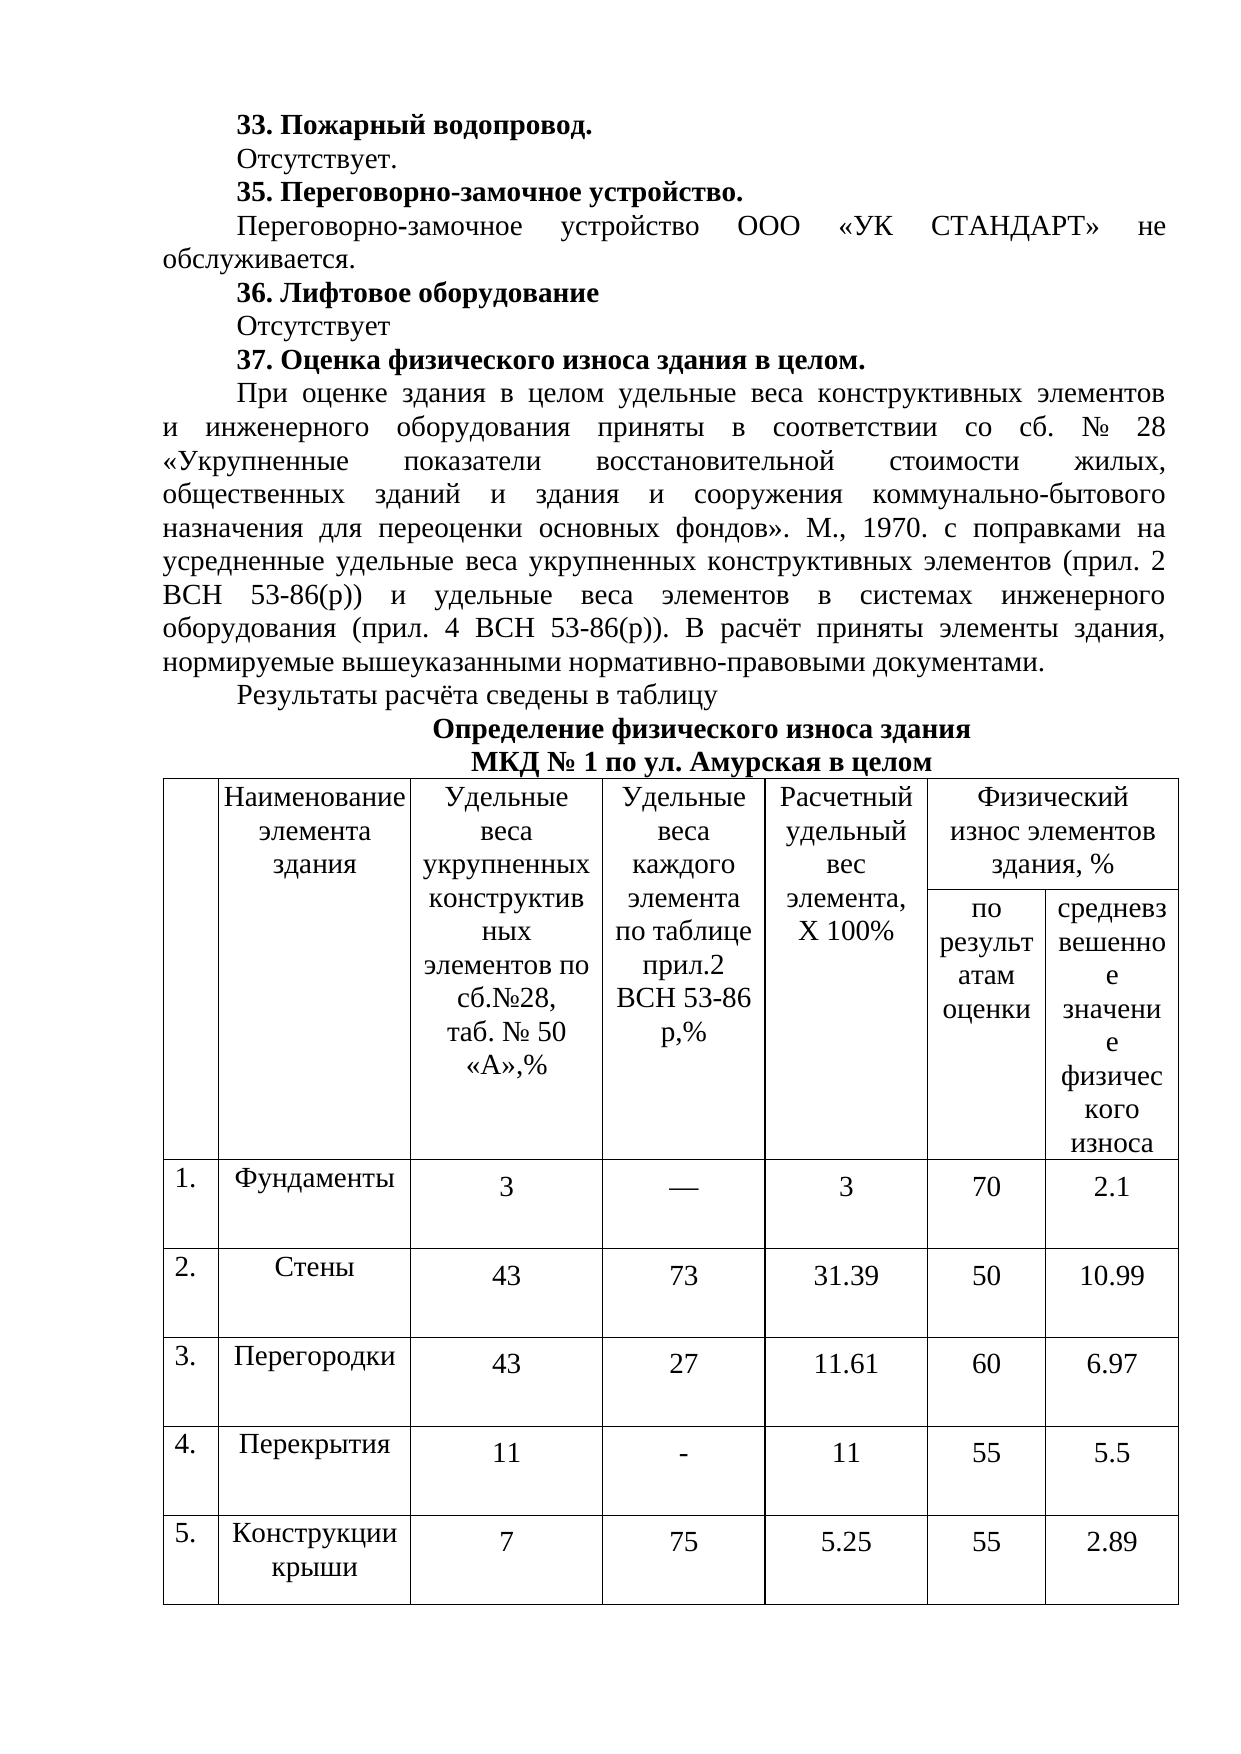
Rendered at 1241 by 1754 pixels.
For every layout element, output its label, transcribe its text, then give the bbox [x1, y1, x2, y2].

text 37. Оценка физического износа здания в целом. [162, 342, 1167, 376]
table_cell 27 [603, 1338, 764, 1426]
table_cell 60 [928, 1338, 1045, 1426]
table_cell средневзвешенное значение физического износа [1046, 890, 1178, 1159]
table_cell 31.39 [766, 1249, 927, 1337]
table_header [164, 779, 218, 1159]
table_cell [164, 1160, 218, 1248]
table_cell 75 [603, 1516, 764, 1603]
table_header Расчетный удельный вес элемента, Х 100% [766, 779, 927, 1159]
text Отсутствует. [162, 141, 1167, 174]
table_cell 50 [928, 1249, 1045, 1337]
table_header Удельные веса укрупненных конструктивных элементов по сб.№28, таб. № 50 «А»,% [411, 779, 602, 1159]
text Отсутствует [162, 308, 1167, 342]
table_cell 43 [411, 1249, 602, 1337]
table_cell 5.25 [766, 1516, 927, 1603]
table_cell 7 [411, 1516, 602, 1603]
table_cell 5.5 [1046, 1427, 1178, 1514]
table_cell 3 [411, 1160, 602, 1248]
table_cell 2.1 [1046, 1160, 1178, 1248]
text При оценке здания в целом удельные веса конструктивных элементов и инженерного оборудования приняты в соответствии со сб. № 28 «Укрупненные показатели восстановительной стоимости жилых, общественных зданий и здания и сооружения коммунально-бытового назначения для переоценки основных фондов». М., 1970. с поправками на усредненные удельные веса укрупненных конструктивных элементов (прил. 2 ВСН 53-86(р)) и удельные веса элементов в системах инженерного оборудования (прил. 4 ВСН 53-86(р)). В расчёт приняты элементы здания, нормируемые вышеуказанными нормативно-правовыми документами. [162, 376, 1167, 677]
table_header Наименование элемента здания [219, 779, 410, 1159]
text 33. Пожарный водопровод. [162, 107, 1167, 141]
table_cell 73 [603, 1249, 764, 1337]
table_cell 11 [766, 1427, 927, 1514]
text Определение физического износа здания [162, 711, 1167, 744]
table_cell 55 [928, 1427, 1045, 1514]
table_header Удельные веса каждого элемента по таблице прил.2 ВСН 53-86 р,% [603, 779, 764, 1159]
table_cell 10.99 [1046, 1249, 1178, 1337]
table_cell 2.89 [1046, 1516, 1178, 1603]
table_cell Стены [219, 1249, 410, 1337]
table_cell Перекрытия [219, 1427, 410, 1514]
text 36. Лифтовое оборудование [162, 275, 1167, 308]
table_cell [164, 1338, 218, 1426]
table_header Физический износ элементов здания, % [928, 779, 1178, 889]
table_cell [164, 1249, 218, 1337]
table_cell - [603, 1427, 764, 1514]
table_cell Перегородки [219, 1338, 410, 1426]
table_cell Конструкции крыши [219, 1516, 410, 1603]
table_cell [164, 1427, 218, 1514]
table_cell Фундаменты [219, 1160, 410, 1248]
table_cell 6.97 [1046, 1338, 1178, 1426]
table_cell 11.61 [766, 1338, 927, 1426]
text 35. Переговорно-замочное устройство. [162, 174, 1167, 208]
table_cell 3 [766, 1160, 927, 1248]
text МКД № 1 по ул. Амурская в целом [162, 744, 1167, 778]
text Результаты расчёта сведены в таблицу [162, 677, 1167, 711]
table_cell [164, 1516, 218, 1603]
table_cell — [603, 1160, 764, 1248]
table_cell 43 [411, 1338, 602, 1426]
table_cell по результатам оценки [928, 890, 1045, 1159]
table_cell 11 [411, 1427, 602, 1514]
table_cell 70 [928, 1160, 1045, 1248]
table_cell 55 [928, 1516, 1045, 1603]
text Переговорно-замочное устройство ООО «УК СТАНДАРТ» не обслуживается. [162, 208, 1167, 275]
